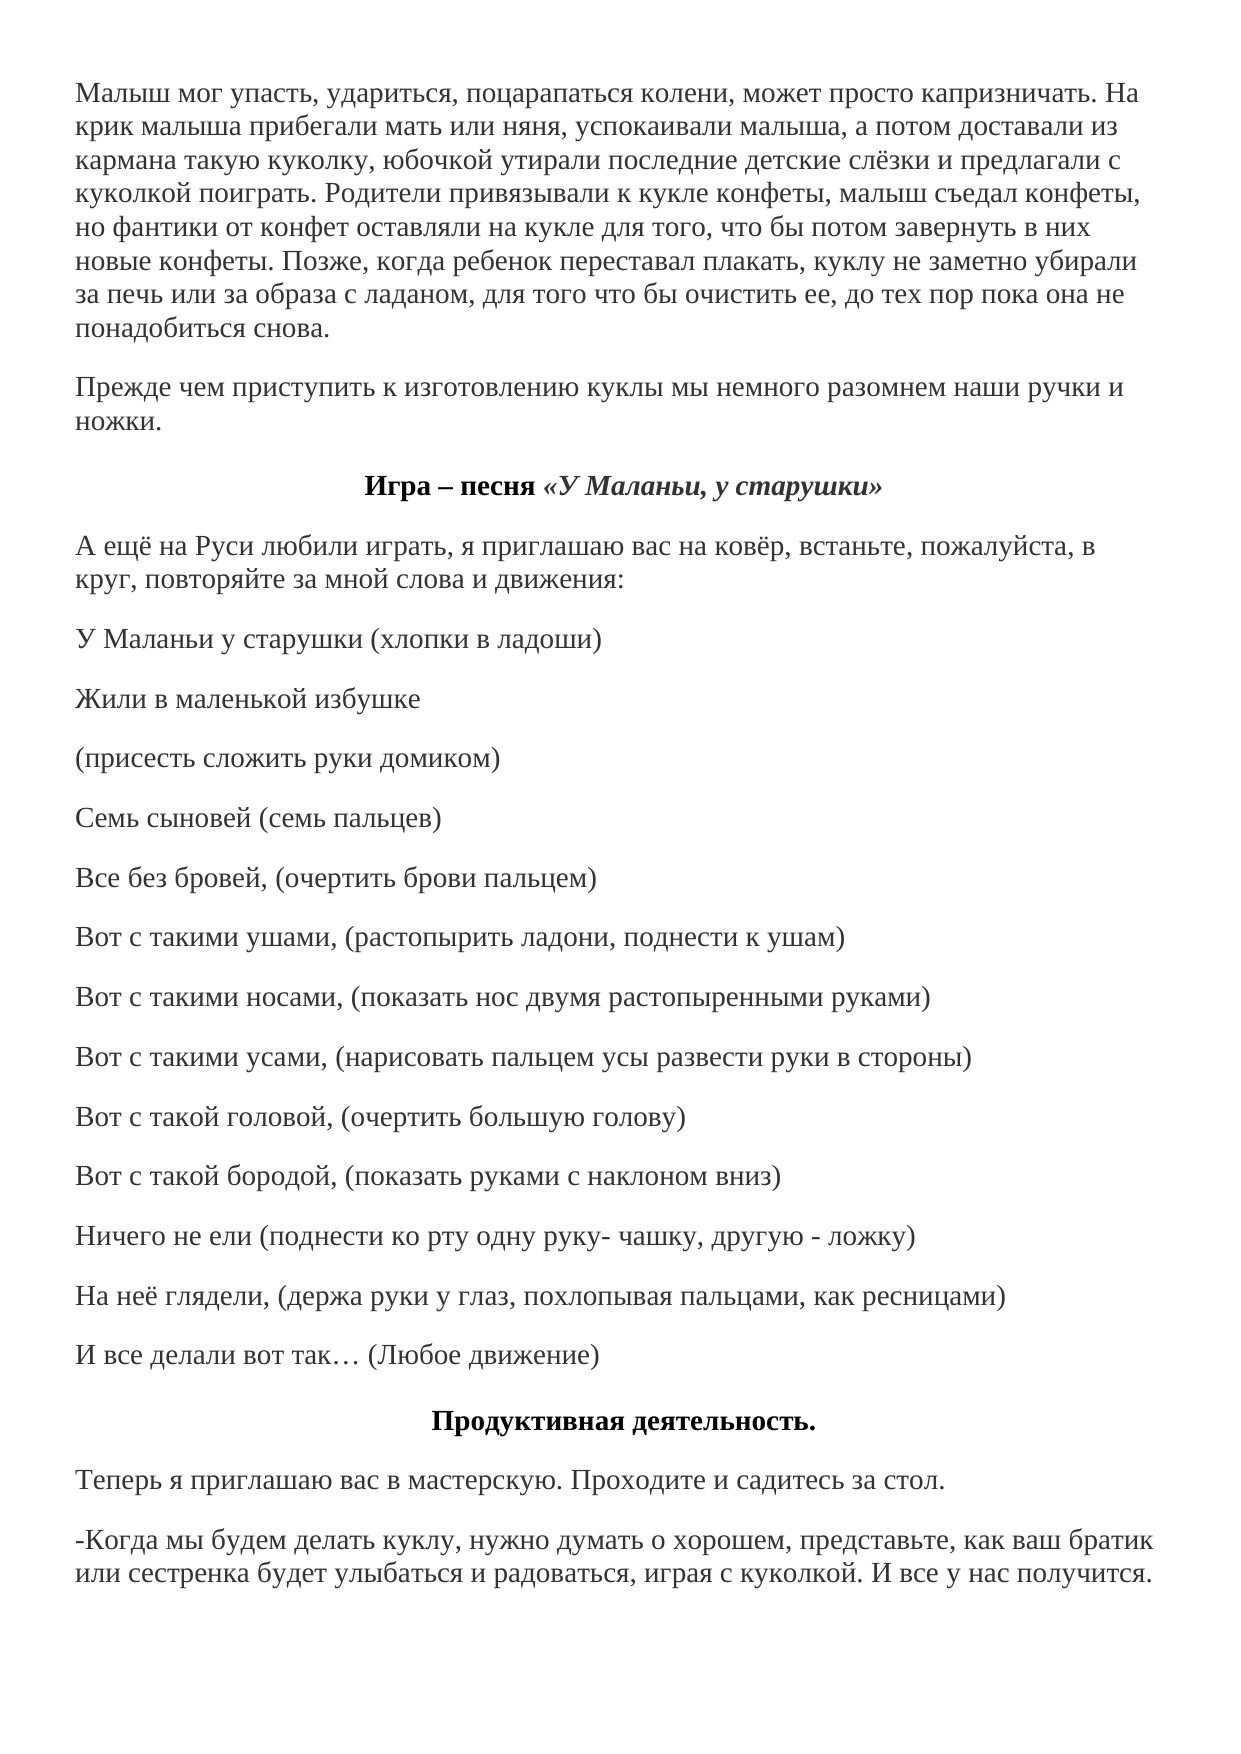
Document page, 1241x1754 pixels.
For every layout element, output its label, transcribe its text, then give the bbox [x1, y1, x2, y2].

text Вот с такими ушами, (растопырить ладони, поднести к ушам) [75, 919, 1165, 953]
text Вот с такой головой, (очертить большую голову) [75, 1099, 1165, 1132]
subtitle Продуктивная деятельность. [75, 1397, 1165, 1436]
text Прежде чем приступить к изготовлению куклы мы немного разомнем наши ручки и ножки. [75, 369, 1165, 437]
text У Маланьи у старушки (хлопки в ладоши) [75, 621, 1165, 655]
text Все без бровей, (очертить брови пальцем) [75, 860, 1165, 893]
text Ничего не ели (поднести ко рту одну руку- чашку, другую - ложку) [75, 1218, 1165, 1252]
text Вот с такой бородой, (показать руками с наклоном вниз) [75, 1158, 1165, 1192]
text На неё глядели, (держа руки у глаз, похлопывая пальцами, как ресницами) [75, 1278, 1165, 1311]
text А ещё на Руси любили играть, я приглашаю вас на ковёр, встаньте, пожалуйста, в круг, повторяйте за мной слова и движения: [75, 528, 1165, 595]
text (присесть сложить руки домиком) [75, 741, 1165, 774]
subtitle Игра – песня «У Маланьи, у старушки» [75, 463, 1165, 502]
text Жили в маленькой избушке [75, 681, 1165, 714]
text Вот с такими усами, (нарисовать пальцем усы развести руки в стороны) [75, 1039, 1165, 1072]
text И все делали вот так… (Любое движение) [75, 1337, 1165, 1371]
text Семь сыновей (семь пальцев) [75, 800, 1165, 834]
text -Когда мы будем делать куклу, нужно думать о хорошем, представьте, как ваш братик или сестренка будет улыбаться и радоваться, играя с куколкой. И все у нас получится. [75, 1522, 1165, 1589]
text Вот с такими носами, (показать нос двумя растопыренными руками) [75, 979, 1165, 1013]
text Малыш мог упасть, удариться, поцарапаться колени, может просто капризничать. На крик малыша прибегали мать или няня, успокаивали малыша, а потом доставали из кармана такую куколку, юбочкой утирали последние детские слёзки и предлагали с куколкой поиграть. Родители привязывали к кукле конфеты, малыш съедал конфеты, но фантики от конфет оставляли на кукле для того, что бы потом завернуть в них новые конфеты. Позже, когда ребенок переставал плакать, куклу не заметно убирали за печь или за образа с ладаном, для того что бы очистить ее, до тех пор пока она не понадобиться снова. [75, 75, 1165, 343]
text Теперь я приглашаю вас в мастерскую. Проходите и садитесь за стол. [75, 1462, 1165, 1496]
